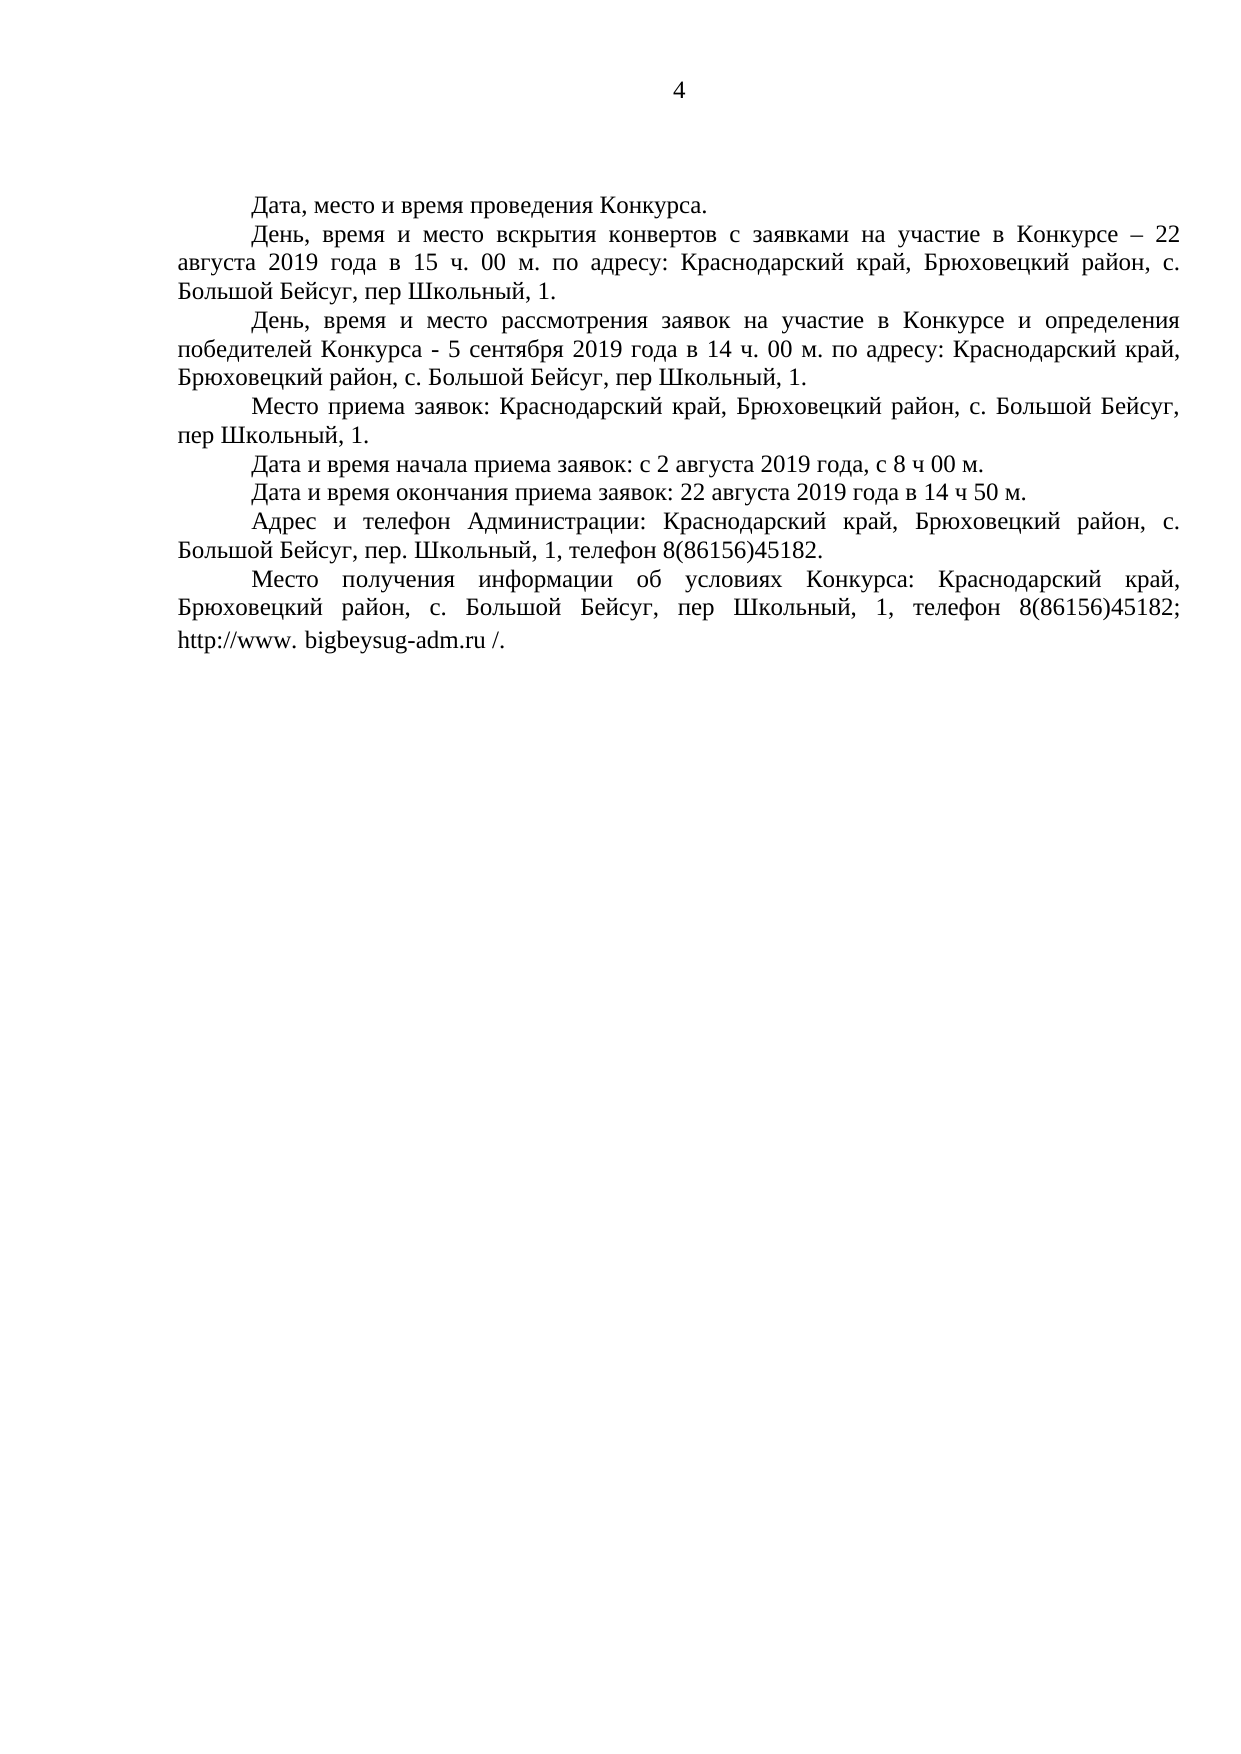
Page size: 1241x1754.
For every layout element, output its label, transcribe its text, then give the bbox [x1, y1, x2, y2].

text Адрес и телефон Администрации: Краснодарский край, Брюховецкий район, с. Большой Бейсуг, пер. Школьный, 1, телефон 8(86156)45182. [177, 506, 1181, 564]
text Место получения информации об условиях Конкурса: Краснодарский край, Брюховецкий район, с. Большой Бейсуг, пер Школьный, 1, телефон 8(86156)45182; http://www. bigbeysug-adm.ru /. [177, 564, 1181, 655]
text День, время и место вскрытия конвертов с заявками на участие в Конкурсе – 22 августа 2019 года в 15 ч. 00 м. по адресу: Краснодарский край, Брюховецкий район, с. Большой Бейсуг, пер Школьный, 1. [177, 219, 1181, 305]
text День, время и место рассмотрения заявок на участие в Конкурсе и определения победителей Конкурса - 5 сентября 2019 года в 14 ч. 00 м. по адресу: Краснодарский край, Брюховецкий район, с. Большой Бейсуг, пер Школьный, 1. [177, 305, 1181, 391]
text Дата и время окончания приема заявок: 22 августа 2019 года в 14 ч 50 м. [177, 477, 1181, 506]
text Дата, место и время проведения Конкурса. [177, 190, 1189, 219]
text Место приема заявок: Краснодарский край, Брюховецкий район, с. Большой Бейсуг, пер Школьный, 1. [177, 391, 1181, 449]
text Дата и время начала приема заявок: с 2 августа 2019 года, с 8 ч 00 м. [177, 449, 1181, 477]
